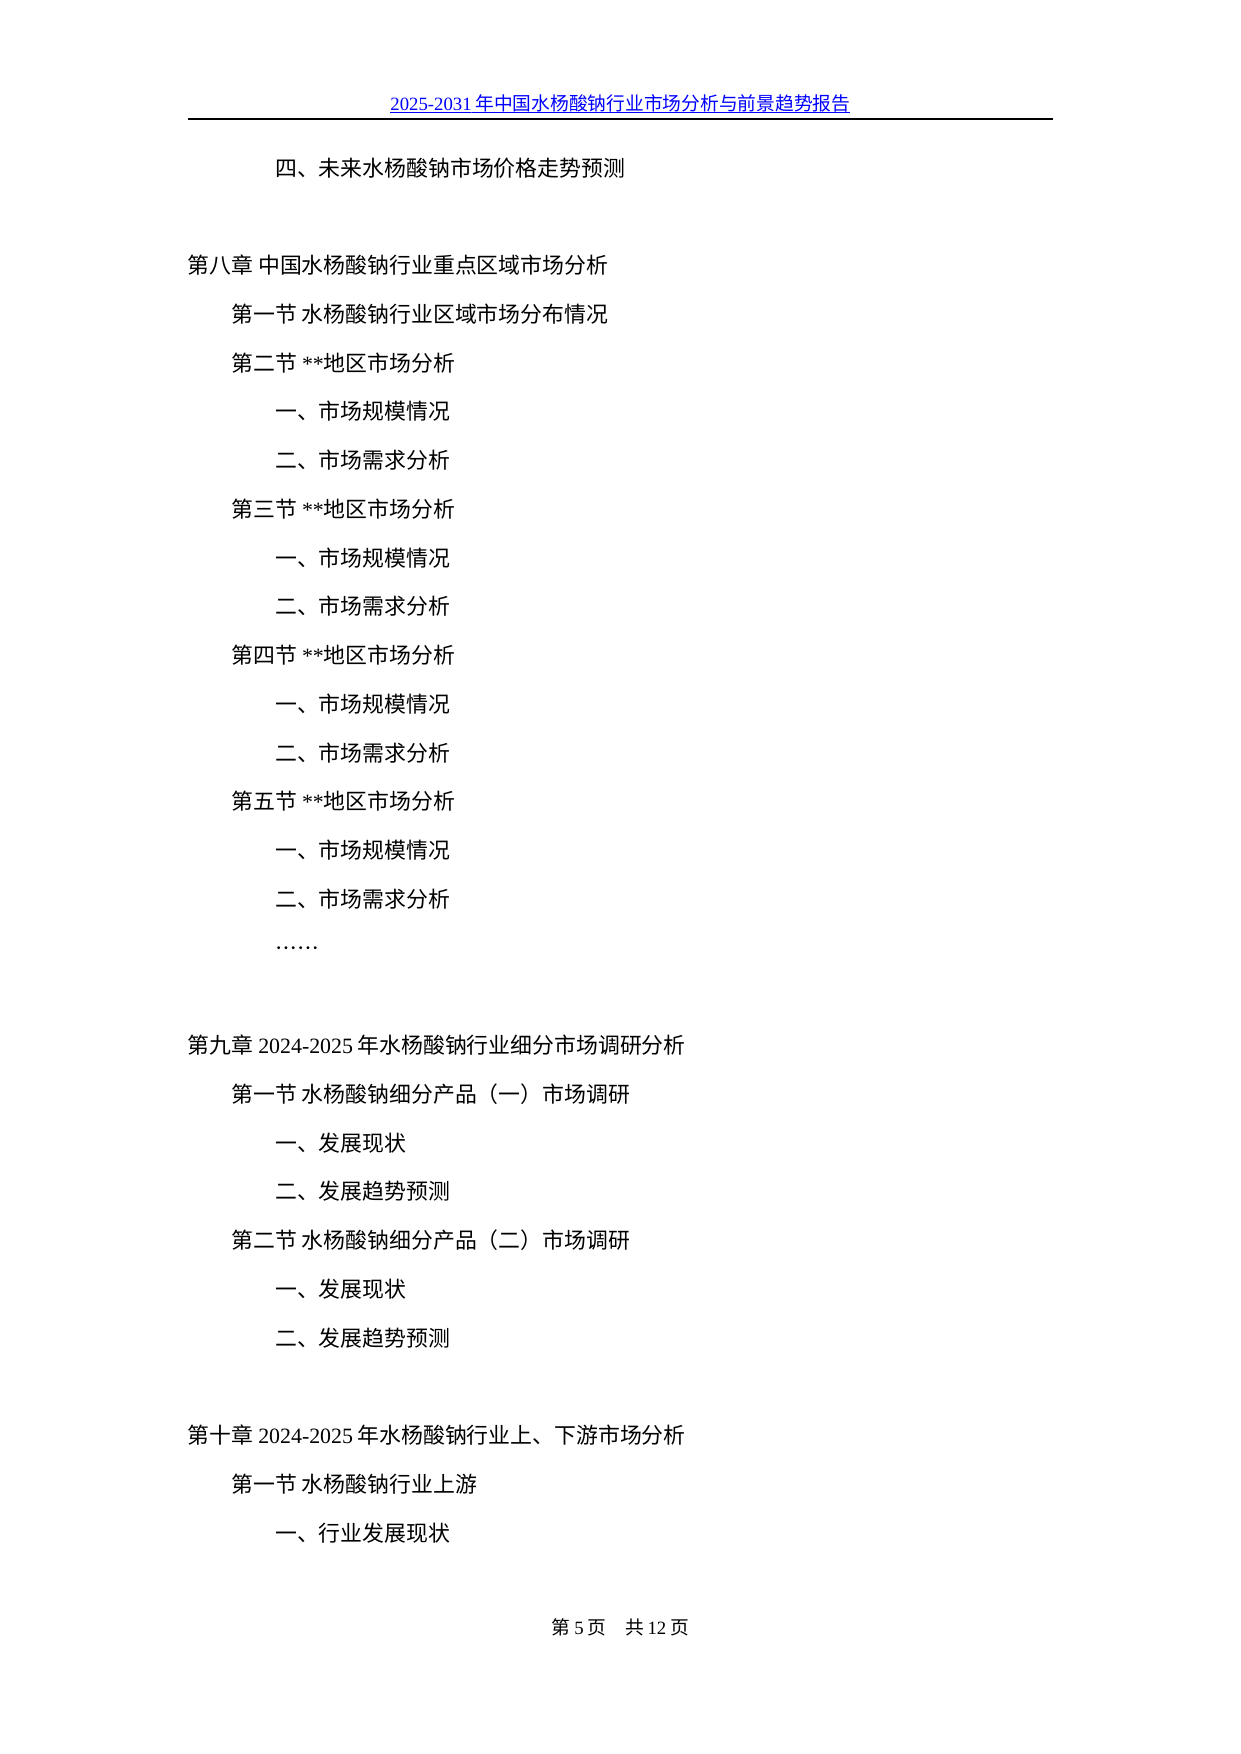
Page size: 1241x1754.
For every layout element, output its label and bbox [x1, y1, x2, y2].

text [187, 150, 1053, 1548]
